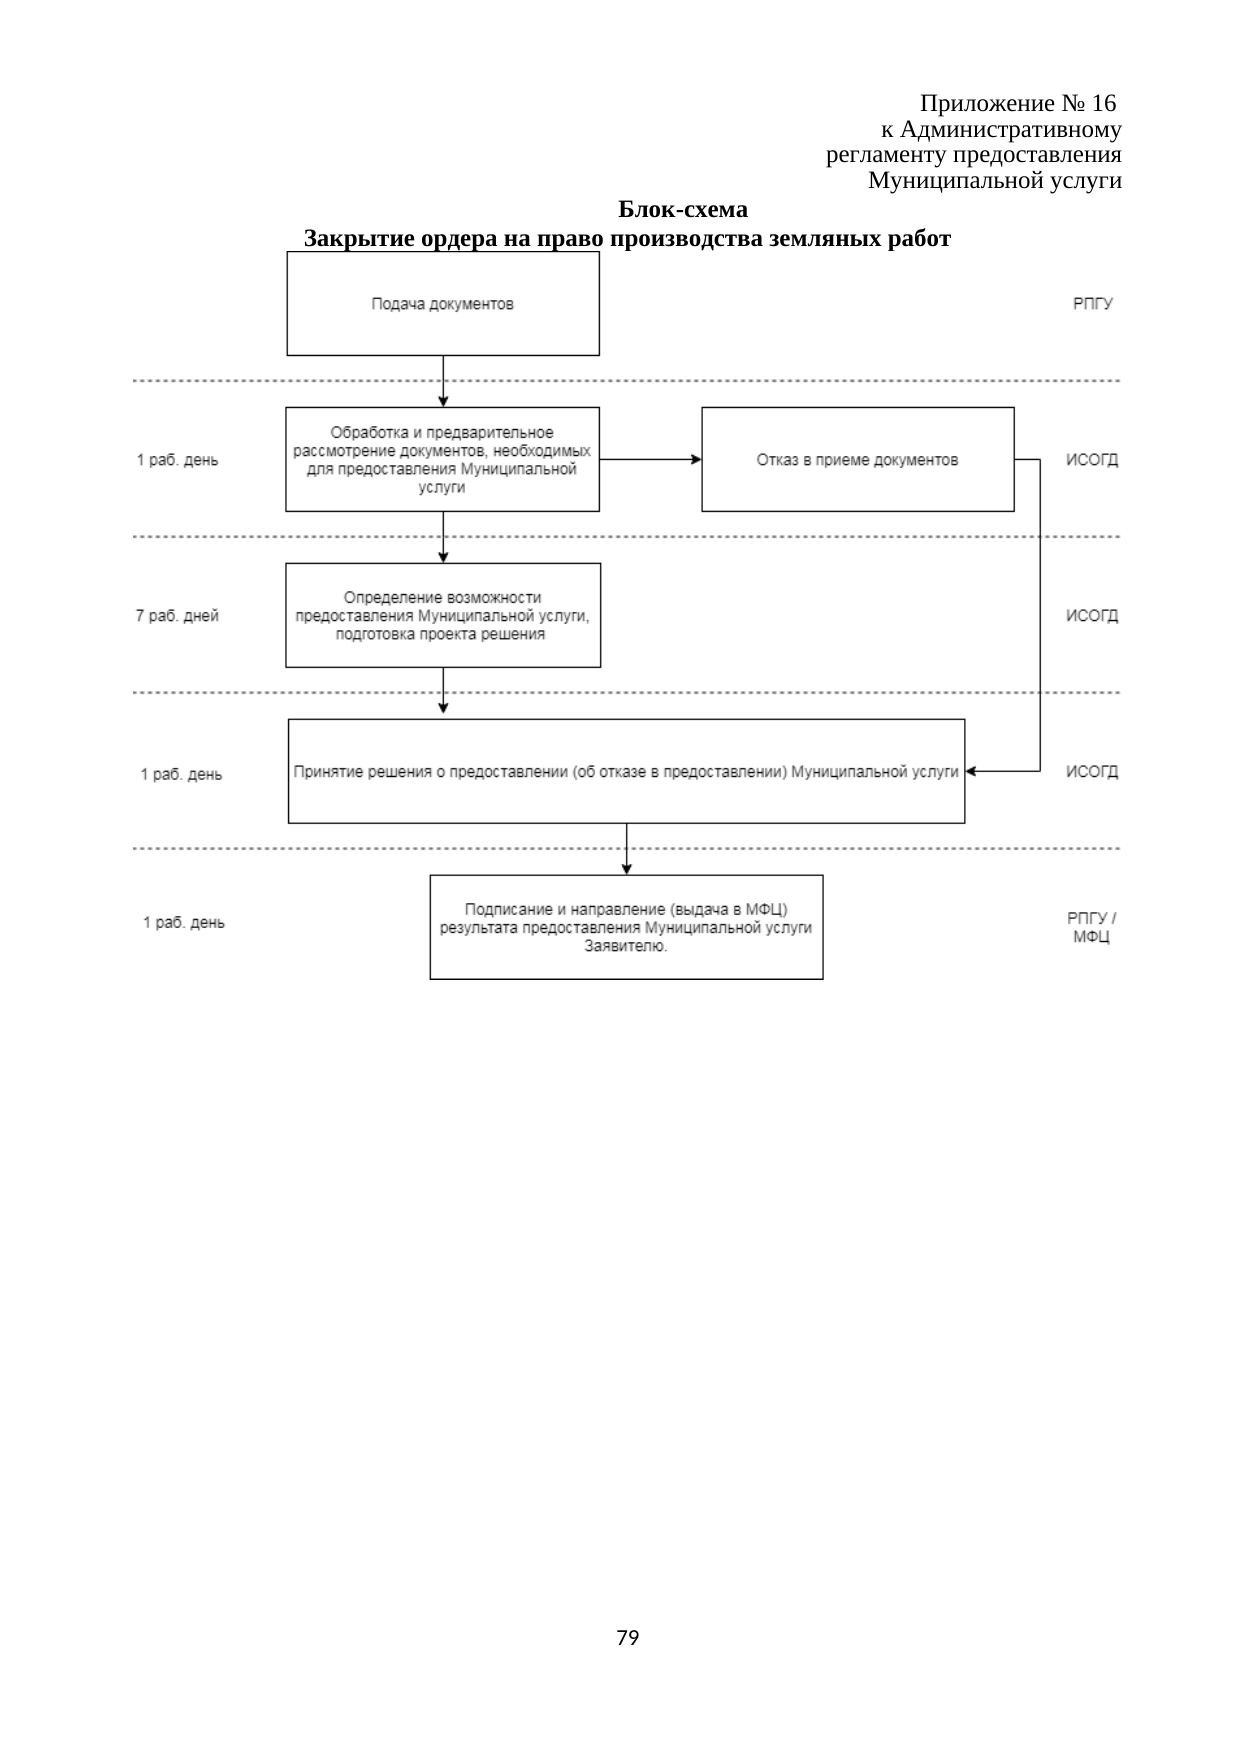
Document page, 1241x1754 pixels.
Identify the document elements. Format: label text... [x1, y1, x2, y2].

text Приложение № 16 [245, 88, 1122, 116]
text регламенту предоставления [133, 142, 1122, 168]
text Закрытие ордера на право производства земляных работ [133, 223, 1122, 251]
list Блок-схема [244, 194, 1122, 223]
text Муниципальной услуги [133, 168, 1122, 194]
text к Административному [133, 116, 1122, 142]
picture [132, 251, 1123, 980]
